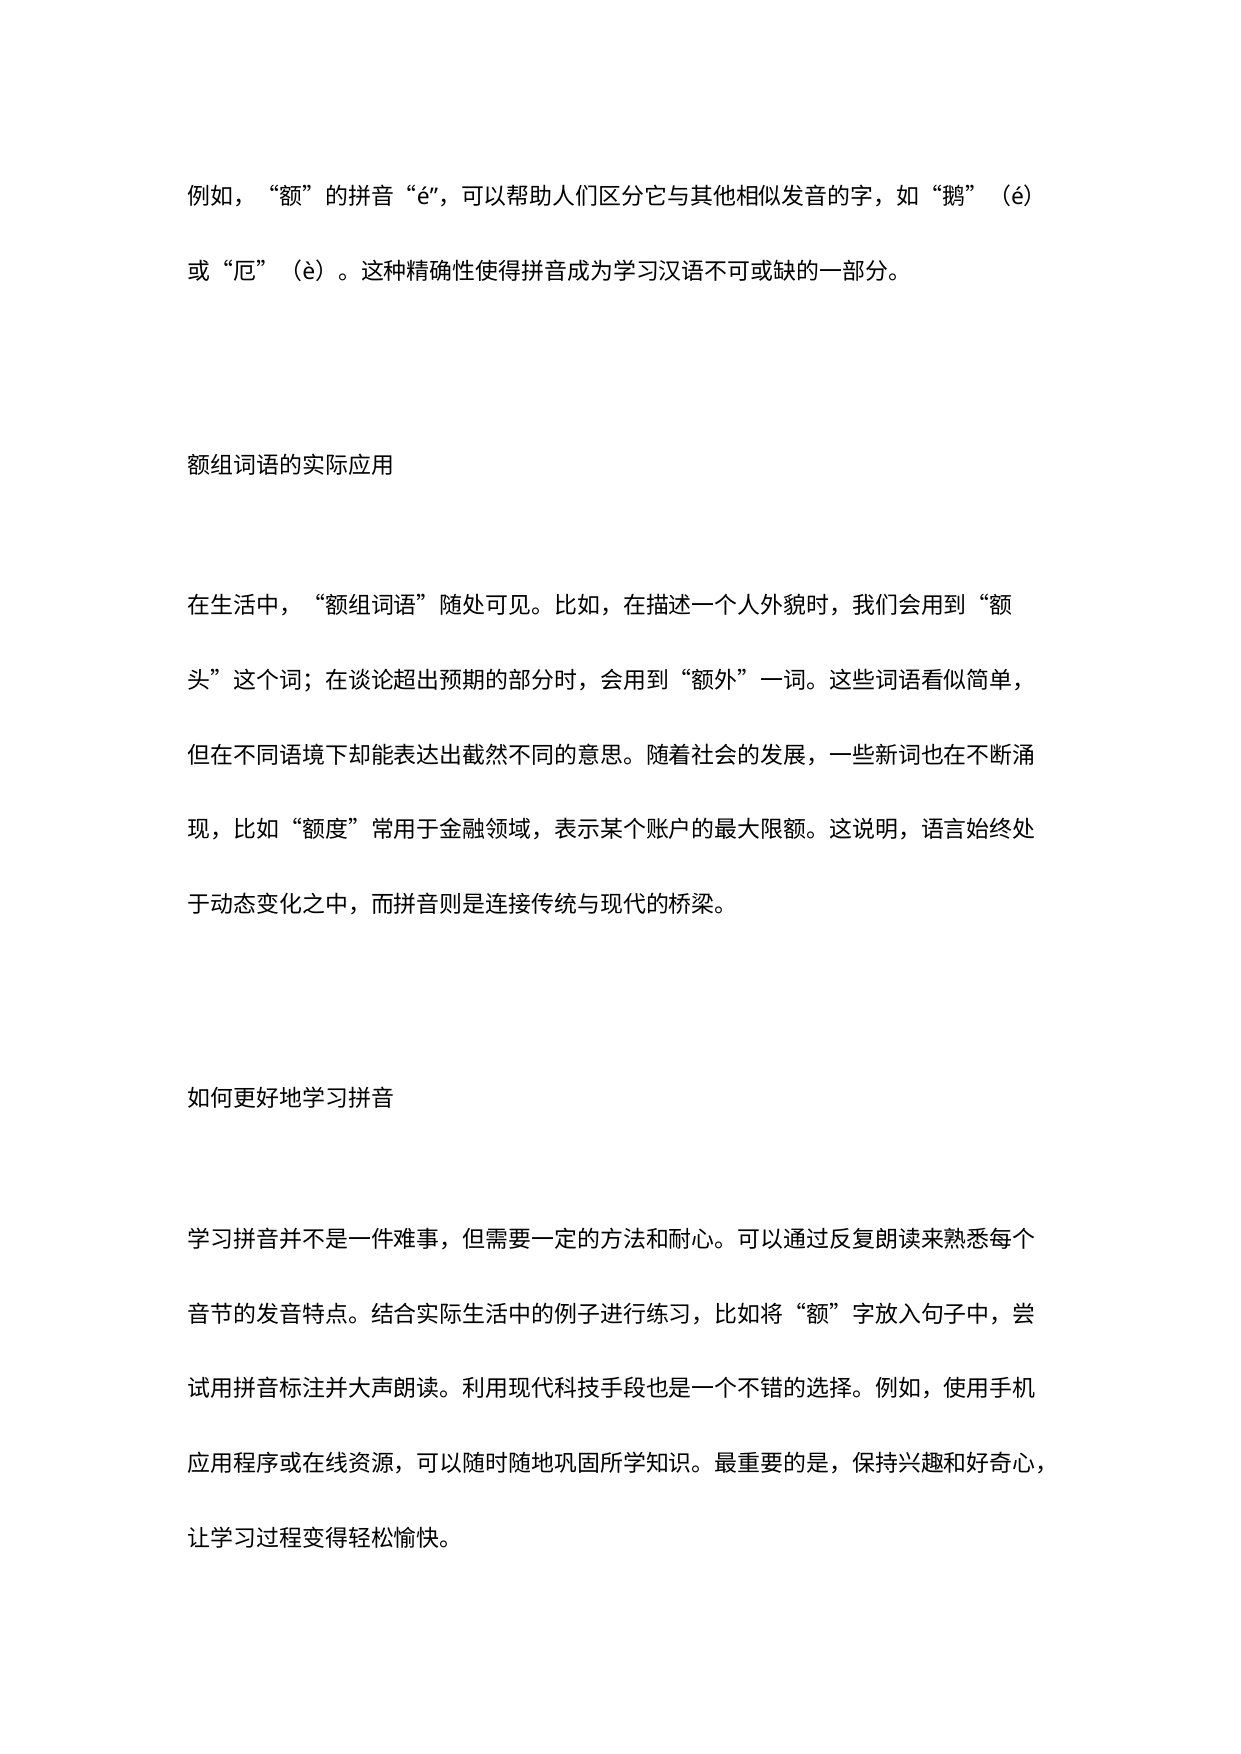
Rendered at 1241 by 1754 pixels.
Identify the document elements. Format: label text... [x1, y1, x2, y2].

text 如何更好地学习拼音 [187, 1064, 1053, 1129]
text 学习拼音并不是一件难事，但需要一定的方法和耐心。可以通过反复朗读来熟悉每个音节的发音特点。结合实际生活中的例子进行练习，比如将“额”字放入句子中，尝试用拼音标注并大声朗读。利用现代科技手段也是一个不错的选择。例如，使用手机应用程序或在线资源，可以随时随地巩固所学知识。最重要的是，保持兴趣和好奇心，让学习过程变得轻松愉快。 [187, 1205, 1053, 1569]
text 额组词语的实际应用 [187, 431, 1053, 496]
text 在生活中，“额组词语”随处可见。比如，在描述一个人外貌时，我们会用到“额头”这个词；在谈论超出预期的部分时，会用到“额外”一词。这些词语看似简单，但在不同语境下却能表达出截然不同的意思。随着社会的发展，一些新词也在不断涌现，比如“额度”常用于金融领域，表示某个账户的最大限额。这说明，语言始终处于动态变化之中，而拼音则是连接传统与现代的桥梁。 [187, 571, 1053, 935]
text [187, 162, 1053, 302]
